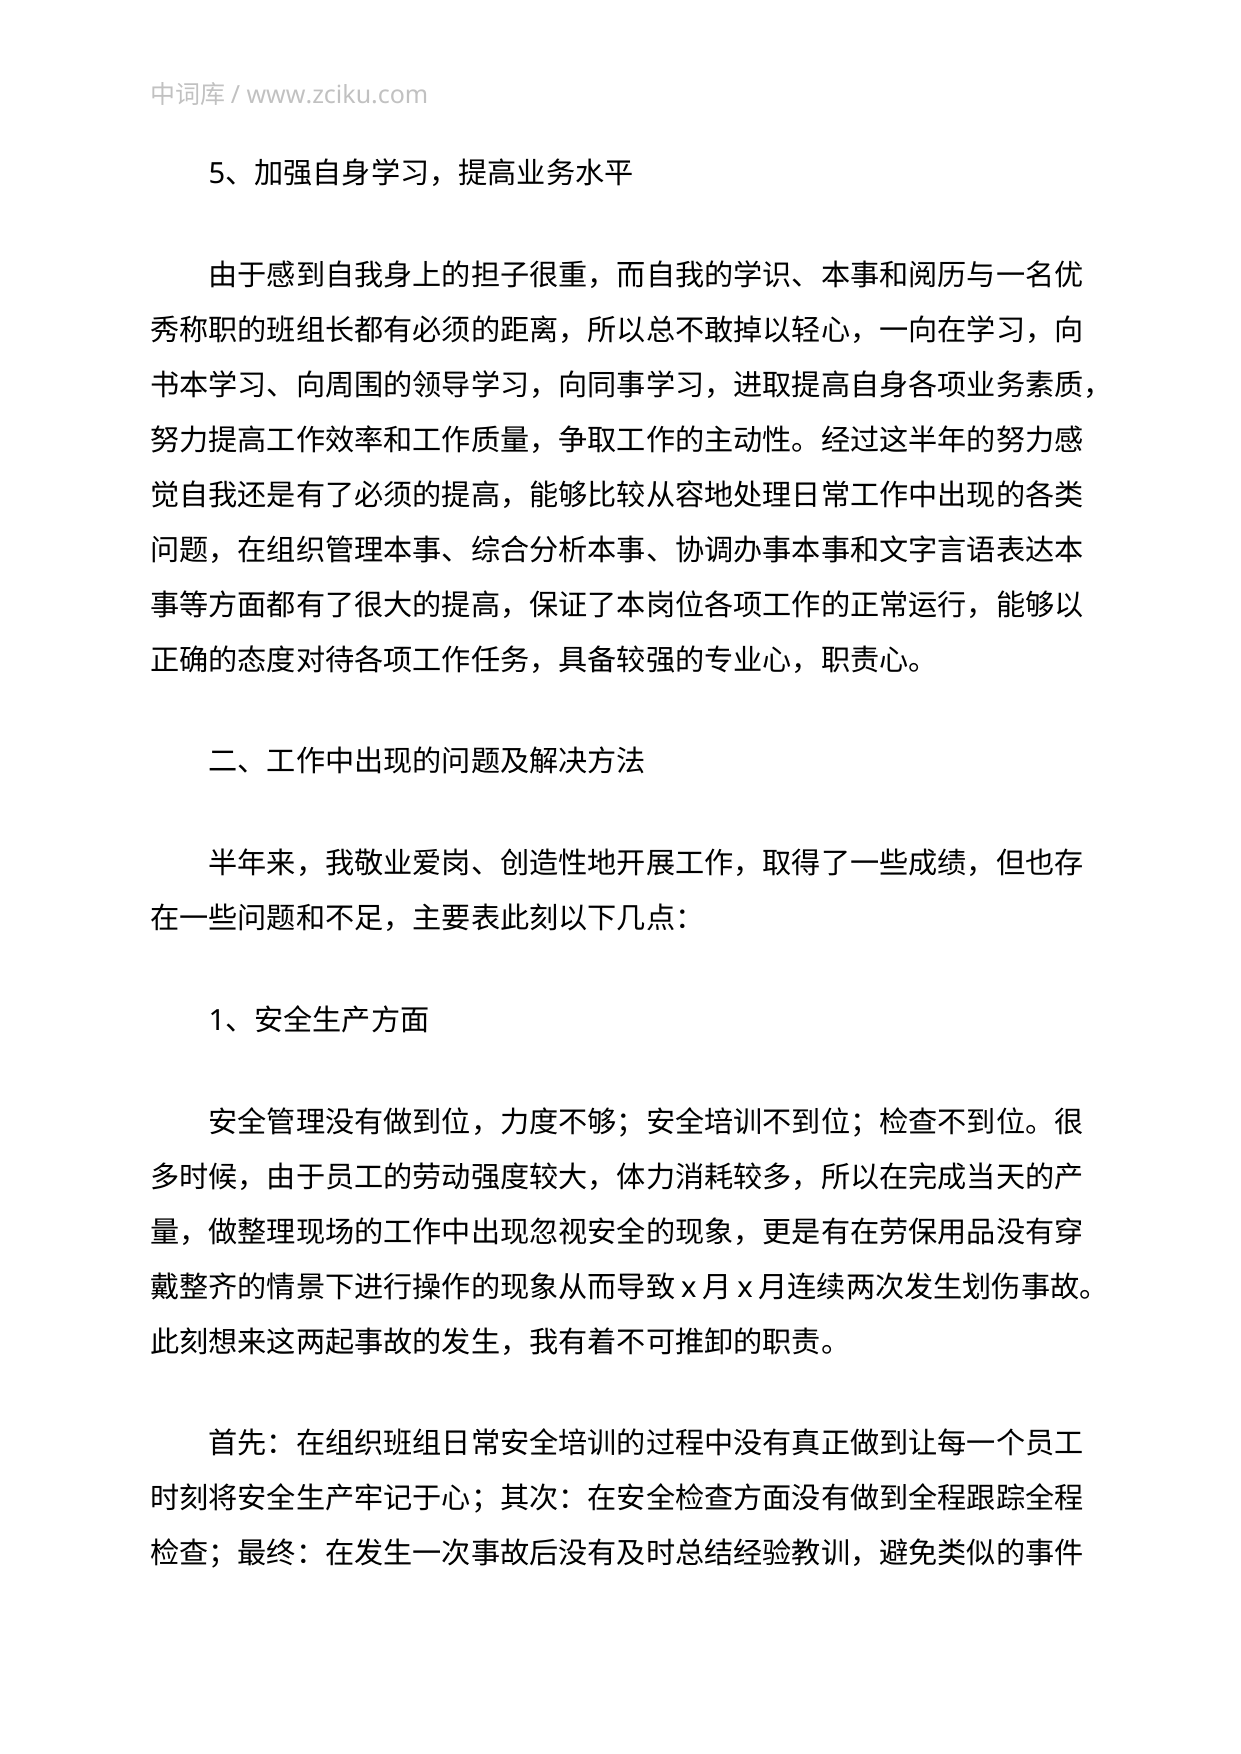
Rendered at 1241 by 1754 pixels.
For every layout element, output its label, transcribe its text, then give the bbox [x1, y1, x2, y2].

text 半年来，我敬业爱岗、创造性地开展工作，取得了一些成绩，但也存在一些问题和不足，主要表此刻以下几点： [150, 840, 1090, 937]
text 二、工作中出现的问题及解决方法 [150, 738, 1090, 780]
text 1、安全生产方面 [150, 996, 1090, 1039]
text 5、加强自身学习，提高业务水平 [150, 150, 1090, 192]
text 安全管理没有做到位，力度不够；安全培训不到位；检查不到位。很多时候，由于员工的劳动强度较大，体力消耗较多，所以在完成当天的产量，做整理现场的工作中出现忽视安全的现象，更是有在劳保用品没有穿戴整齐的情景下进行操作的现象从而导致x月x月连续两次发生划伤事故。此刻想来这两起事故的发生，我有着不可推卸的职责。 [150, 1098, 1090, 1360]
text 由于感到自我身上的担子很重，而自我的学识、本事和阅历与一名优秀称职的班组长都有必须的距离，所以总不敢掉以轻心，一向在学习，向书本学习、向周围的领导学习，向同事学习，进取提高自身各项业务素质，努力提高工作效率和工作质量，争取工作的主动性。经过这半年的努力感觉自我还是有了必须的提高，能够比较从容地处理日常工作中出现的各类问题，在组织管理本事、综合分析本事、协调办事本事和文字言语表达本事等方面都有了很大的提高，保证了本岗位各项工作的正常运行，能够以正确的态度对待各项工作任务，具备较强的专业心，职责心。 [150, 252, 1090, 678]
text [150, 1420, 1090, 1572]
